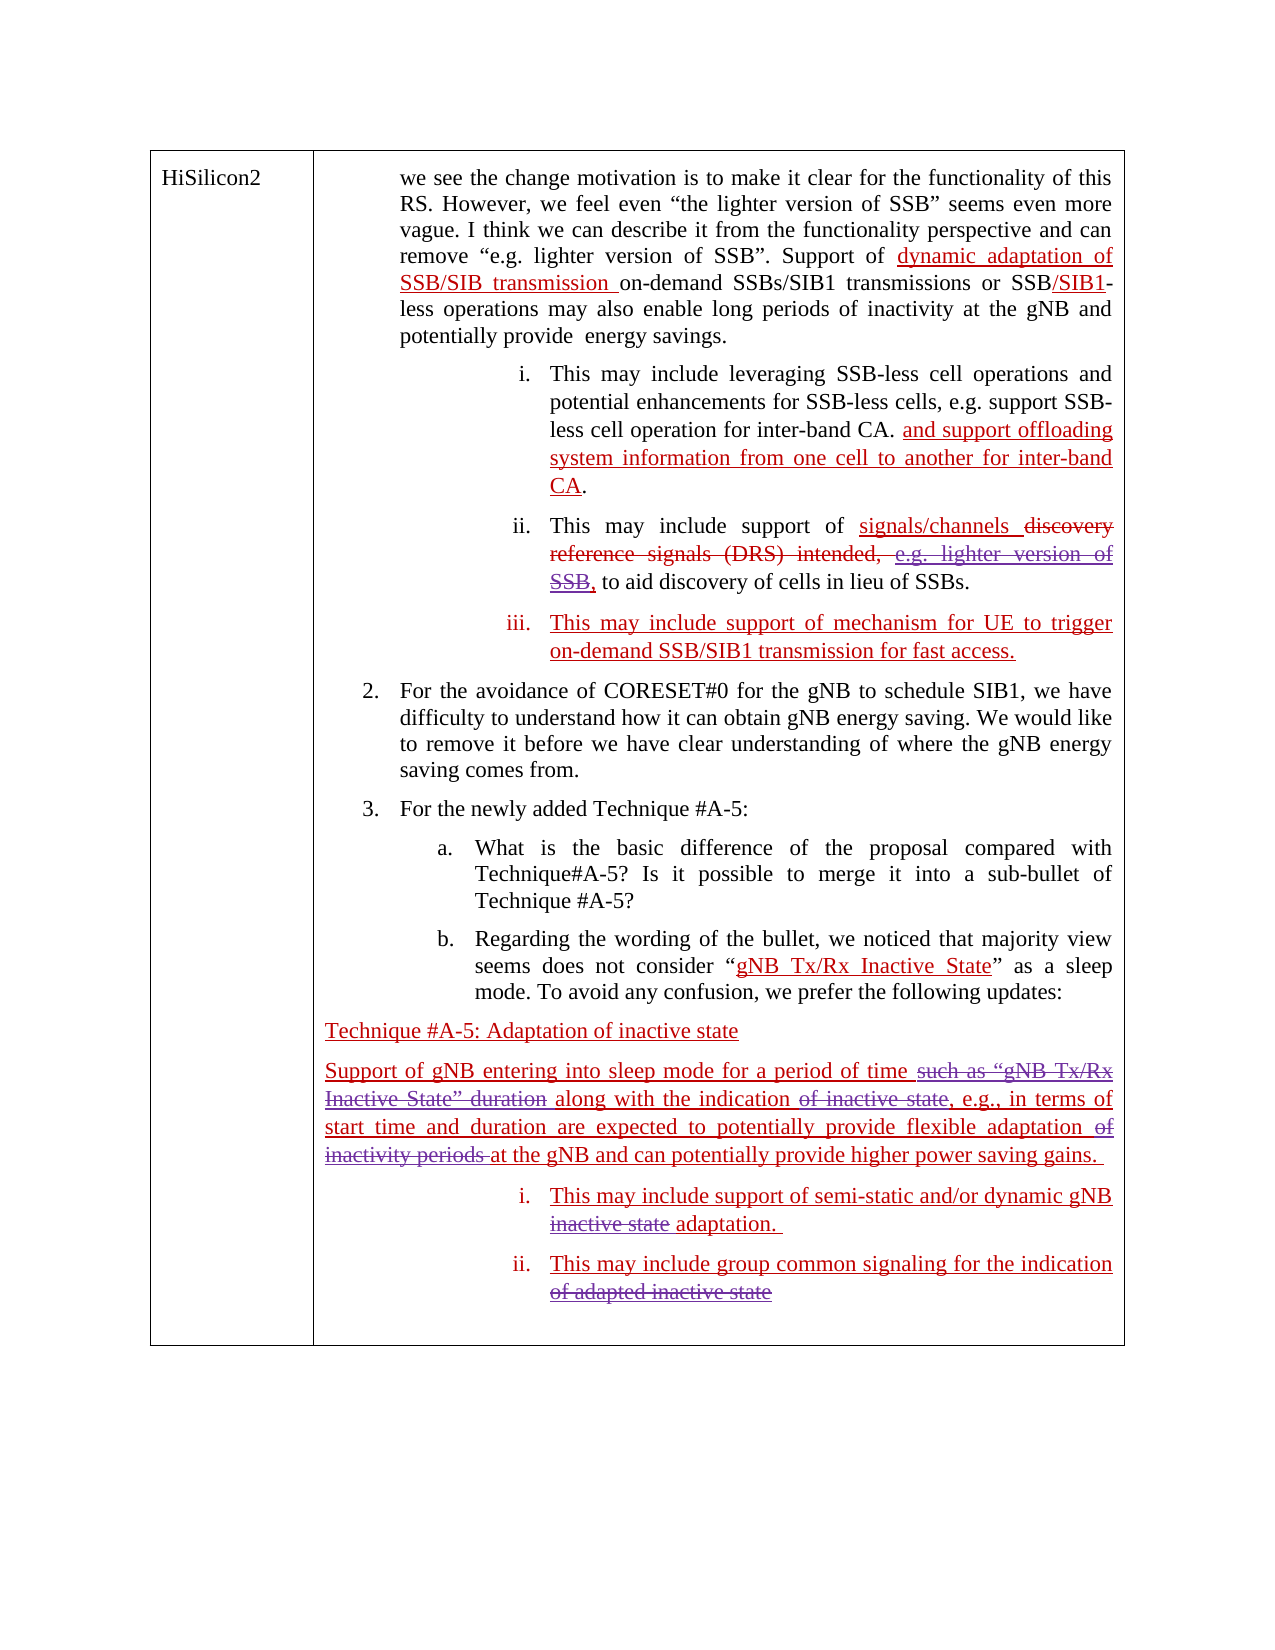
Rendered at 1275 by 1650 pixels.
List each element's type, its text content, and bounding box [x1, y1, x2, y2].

table_cell Huawei, HiSilicon2 [151, 151, 313, 1345]
